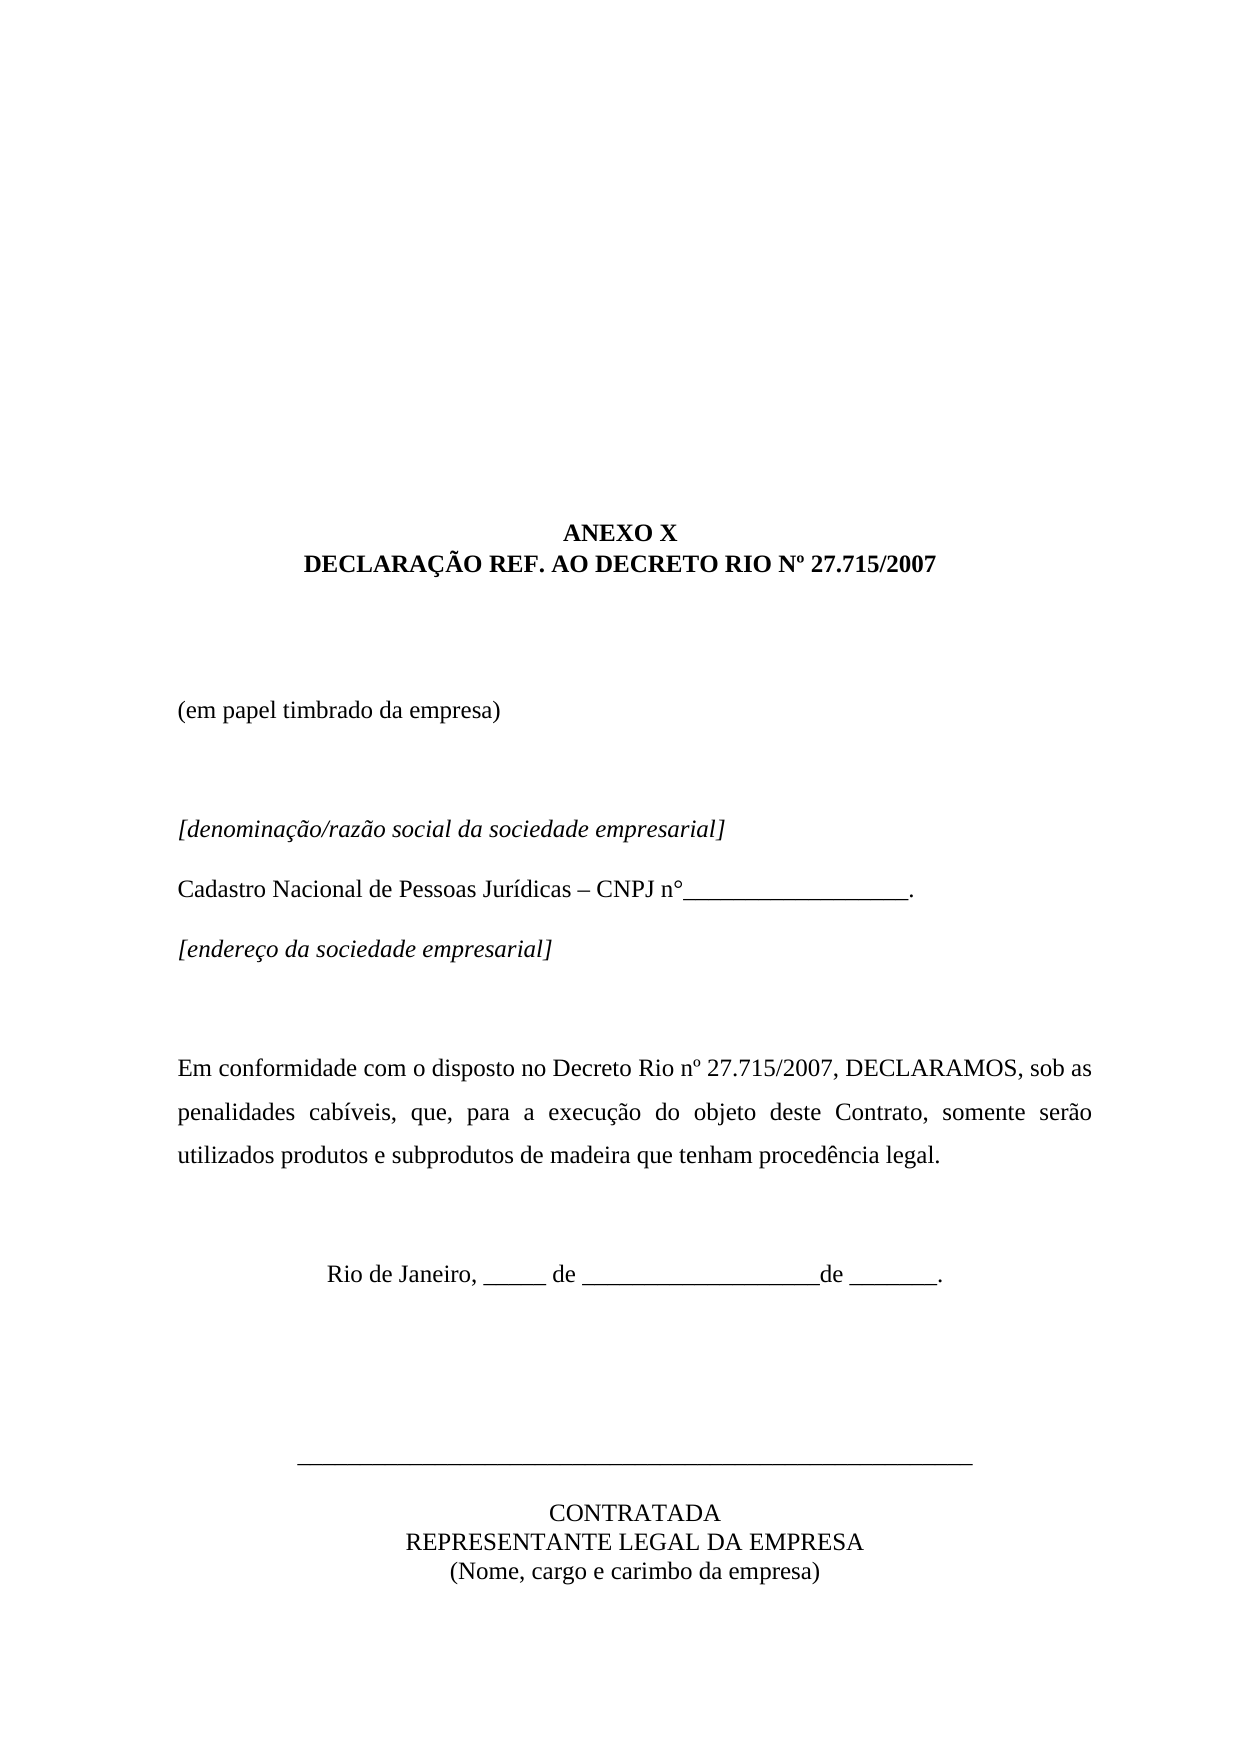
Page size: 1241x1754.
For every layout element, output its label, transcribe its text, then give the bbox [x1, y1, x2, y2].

text DECLARAÇÃO REF. AO DECRETO RIO Nº 27.715/2007 [177, 549, 1063, 577]
subtitle ANEXO X [177, 518, 1063, 546]
text Cadastro Nacional de Pessoas Jurídicas – CNPJ n°__________________. [177, 874, 1093, 903]
text ______________________________________________________ [177, 1439, 1093, 1467]
text Rio de Janeiro, _____ de ___________________de _______. [177, 1259, 1093, 1288]
text REPRESENTANTE LEGAL DA EMPRESA [177, 1527, 1093, 1556]
text (Nome, cargo e carimbo da empresa) [177, 1556, 1093, 1585]
text [denominação/razão social da sociedade empresarial] [177, 814, 1093, 843]
text [endereço da sociedade empresarial] [177, 934, 1093, 963]
text (em papel timbrado da empresa) [177, 695, 1093, 723]
text CONTRATADA [177, 1498, 1093, 1527]
text Em conformidade com o disposto no Decreto Rio nº 27.715/2007, DECLARAMOS, sob as penalidades cabíveis, que, para a execução do objeto deste Contrato, somente serão utilizados produtos e subprodutos de madeira que tenham procedência legal. [177, 1053, 1093, 1168]
